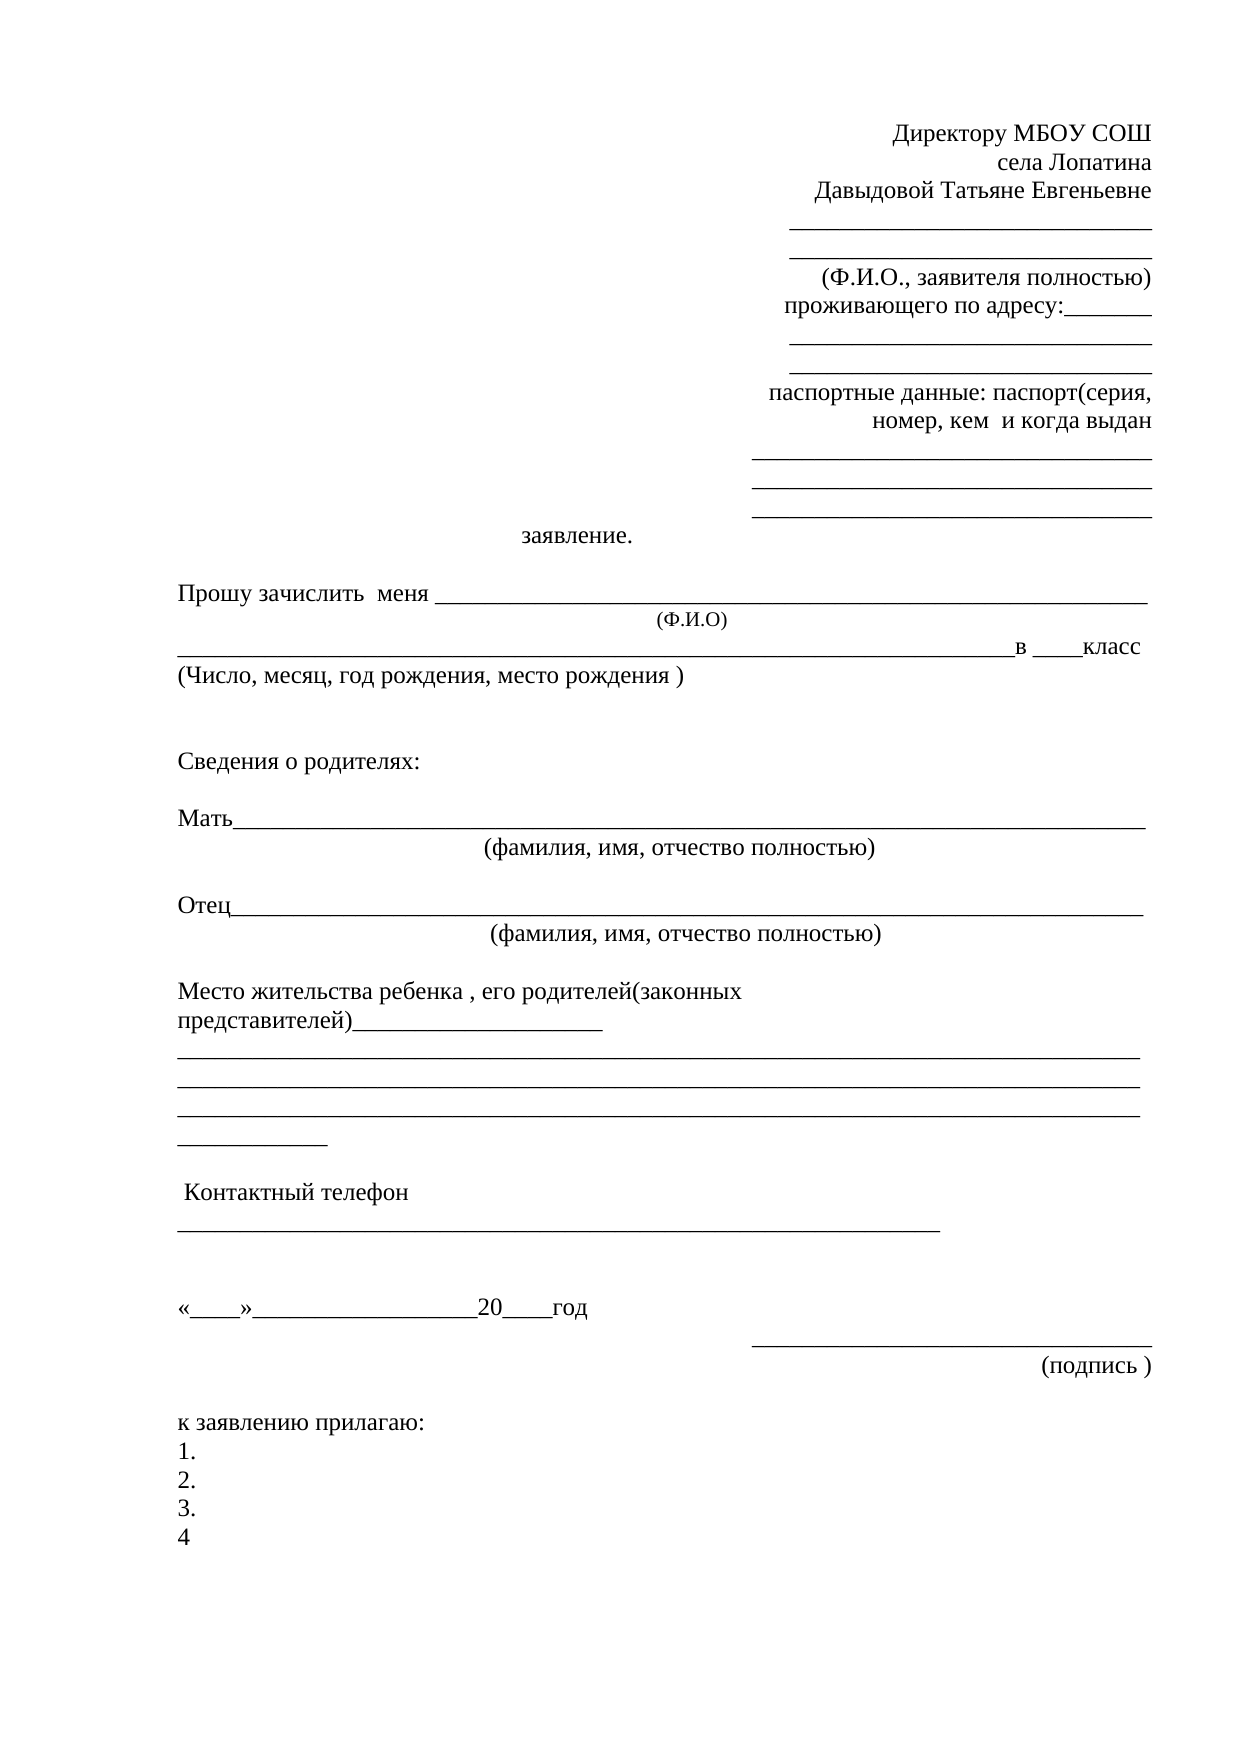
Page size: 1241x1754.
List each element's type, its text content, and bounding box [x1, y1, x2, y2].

text Директору МБОУ СОШ [177, 118, 1152, 147]
text Контактный телефон _____________________________________________________________ [177, 1177, 1152, 1235]
text заявление. [177, 521, 1152, 549]
text ________________________________ [177, 1321, 1152, 1350]
text проживающего по адресу:_______ [177, 291, 1152, 319]
text _____________________________ [177, 204, 1152, 233]
text 1. [177, 1436, 1152, 1465]
text села Лопатина [177, 147, 1152, 176]
text Место жительства ребенка , его родителей(законных представителей)____________________ [177, 976, 1152, 1033]
text Сведения о родителях: [177, 746, 1152, 775]
text 4 [177, 1522, 1152, 1551]
text «____»__________________20____год [177, 1292, 1152, 1321]
text (Ф.И.О) [177, 607, 1152, 631]
text (фамилия, имя, отчество полностью) [177, 918, 1152, 947]
text ___________________________________________________________________________________________________________________________________________________________________________________________________________________________________________________ [177, 1033, 1152, 1148]
text (фамилия, имя, отчество полностью) [177, 832, 1152, 861]
text Отец_________________________________________________________________________ [177, 890, 1152, 918]
text _____________________________ [177, 233, 1152, 262]
text 3. [177, 1493, 1152, 1522]
text ________________________________ [177, 463, 1152, 492]
text Прошу зачислить меня _________________________________________________________ [177, 578, 1152, 607]
text номер, кем и когда выдан [177, 406, 1152, 434]
text Мать_________________________________________________________________________ [177, 803, 1152, 832]
text (подпись ) [177, 1350, 1152, 1378]
text (Ф.И.О., заявителя полностью) [177, 262, 1152, 291]
text _____________________________ [177, 348, 1152, 377]
text 2. [177, 1465, 1152, 1493]
text Давыдовой Татьяне Евгеньевне [177, 176, 1152, 204]
text ________________________________ [177, 492, 1152, 521]
text ___________________________________________________________________в ____класс [177, 631, 1152, 660]
text (Число, месяц, год рождения, место рождения ) [177, 660, 1152, 688]
text к заявлению прилагаю: [177, 1407, 1152, 1436]
text паспортные данные: паспорт(серия, [177, 377, 1152, 406]
text _____________________________ [177, 319, 1152, 348]
text ________________________________ [177, 434, 1152, 463]
